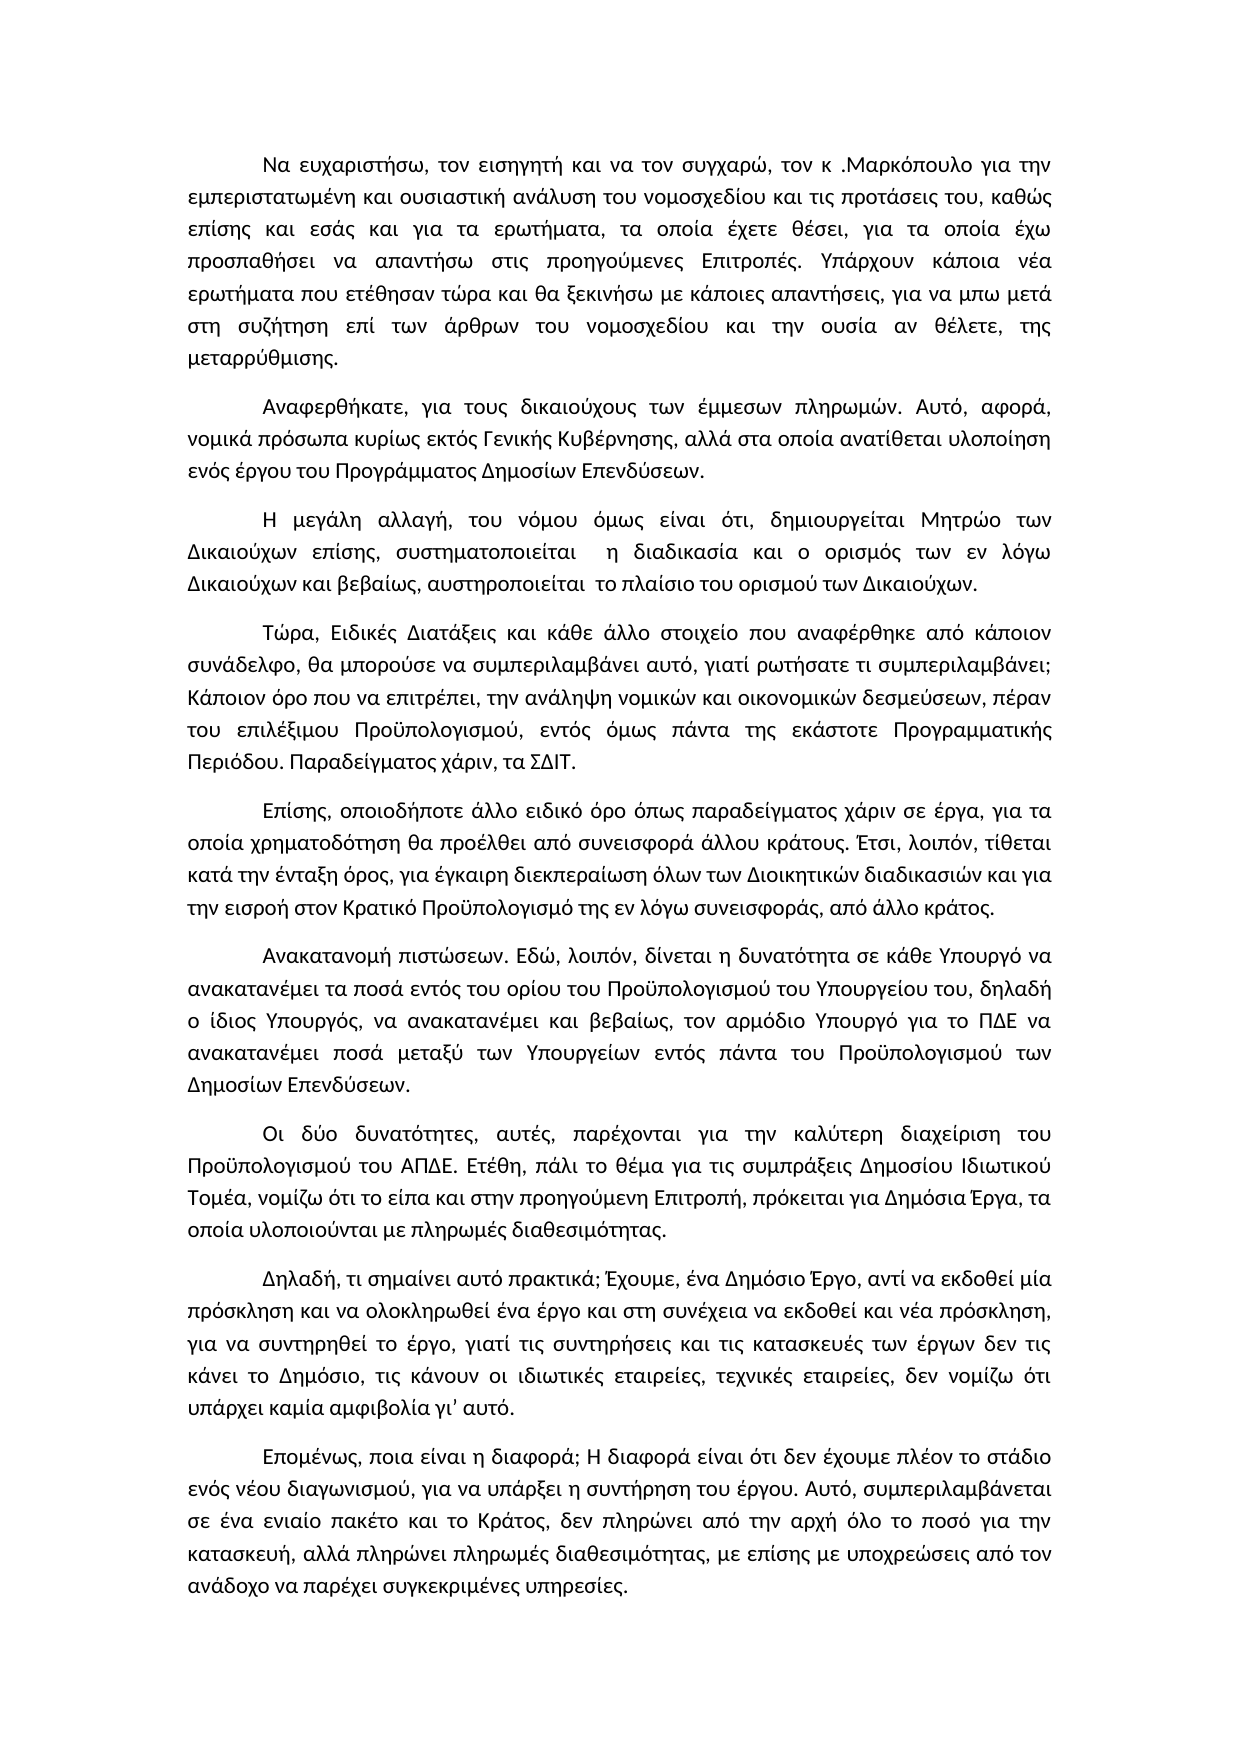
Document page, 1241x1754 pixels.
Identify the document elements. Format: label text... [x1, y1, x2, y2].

text Επίσης, οποιοδήποτε άλλο ειδικό όρο όπως παραδείγματος χάριν σε έργα, για τα οποία χρηματοδότηση θα προέλθει από συνεισφορά άλλου κράτους. Έτσι, λοιπόν, τίθεται κατά την ένταξη όρος, για έγκαιρη διεκπεραίωση όλων των Διοικητικών διαδικασιών και για την εισροή στον Κρατικό Προϋπολογισμό της εν λόγω συνεισφοράς, από άλλο κράτος. [187, 796, 1053, 921]
text Αναφερθήκατε, για τους δικαιούχους των έμμεσων πληρωμών. Αυτό, αφορά, νομικά πρόσωπα κυρίως εκτός Γενικής Κυβέρνησης, αλλά στα οποία ανατίθεται υλοποίηση ενός έργου του Προγράμματος Δημοσίων Επενδύσεων. [187, 392, 1053, 484]
text Να ευχαριστήσω, τον εισηγητή και να τον συγχαρώ, τον κ .Μαρκόπουλο για την εμπεριστατωμένη και ουσιαστική ανάλυση του νομοσχεδίου και τις προτάσεις του, καθώς επίσης και εσάς και για τα ερωτήματα, τα οποία έχετε θέσει, για τα οποία έχω προσπαθήσει να απαντήσω στις προηγούμενες Επιτροπές. Υπάρχουν κάποια νέα ερωτήματα που ετέθησαν τώρα και θα ξεκινήσω με κάποιες απαντήσεις, για να μπω μετά στη συζήτηση επί των άρθρων του νομοσχεδίου και την ουσία αν θέλετε, της μεταρρύθμισης. [187, 150, 1053, 371]
text Η μεγάλη αλλαγή, του νόμου όμως είναι ότι, δημιουργείται Μητρώο των Δικαιούχων επίσης, συστηματοποιείται η διαδικασία και ο ορισμός των εν λόγω Δικαιούχων και βεβαίως, αυστηροποιείται το πλαίσιο του ορισμού των Δικαιούχων. [187, 505, 1053, 598]
text Οι δύο δυνατότητες, αυτές, παρέχονται για την καλύτερη διαχείριση του Προϋπολογισμού του ΑΠΔΕ. Ετέθη, πάλι το θέμα για τις συμπράξεις Δημοσίου Ιδιωτικού Τομέα, νομίζω ότι το είπα και στην προηγούμενη Επιτροπή, πρόκειται για Δημόσια Έργα, τα οποία υλοποιούνται με πληρωμές διαθεσιμότητας. [187, 1119, 1053, 1244]
text Ανακατανομή πιστώσεων. Εδώ, λοιπόν, δίνεται η δυνατότητα σε κάθε Υπουργό να ανακατανέμει τα ποσά εντός του ορίου του Προϋπολογισμού του Υπουργείου του, δηλαδή ο ίδιος Υπουργός, να ανακατανέμει και βεβαίως, τον αρμόδιο Υπουργό για το ΠΔΕ να ανακατανέμει ποσά μεταξύ των Υπουργείων εντός πάντα του Προϋπολογισμού των Δημοσίων Επενδύσεων. [187, 941, 1053, 1098]
text Επομένως, ποια είναι η διαφορά; Η διαφορά είναι ότι δεν έχουμε πλέον το στάδιο ενός νέου διαγωνισμού, για να υπάρξει η συντήρηση του έργου. Αυτό, συμπεριλαμβάνεται σε ένα ενιαίο πακέτο και το Κράτος, δεν πληρώνει από την αρχή όλο το ποσό για την κατασκευή, αλλά πληρώνει πληρωμές διαθεσιμότητας, με επίσης με υποχρεώσεις από τον ανάδοχο να παρέχει συγκεκριμένες υπηρεσίες. [187, 1442, 1053, 1599]
text Τώρα, Ειδικές Διατάξεις και κάθε άλλο στοιχείο που αναφέρθηκε από κάποιον συνάδελφο, θα μπορούσε να συμπεριλαμβάνει αυτό, γιατί ρωτήσατε τι συμπεριλαμβάνει; Κάποιον όρο που να επιτρέπει, την ανάληψη νομικών και οικονομικών δεσμεύσεων, πέραν του επιλέξιμου Προϋπολογισμού, εντός όμως πάντα της εκάστοτε Προγραμματικής Περιόδου. Παραδείγματος χάριν, τα ΣΔΙΤ. [187, 618, 1053, 775]
text Δηλαδή, τι σημαίνει αυτό πρακτικά; Έχουμε, ένα Δημόσιο Έργο, αντί να εκδοθεί μία πρόσκληση και να ολοκληρωθεί ένα έργο και στη συνέχεια να εκδοθεί και νέα πρόσκληση, για να συντηρηθεί το έργο, γιατί τις συντηρήσεις και τις κατασκευές των έργων δεν τις κάνει το Δημόσιο, τις κάνουν οι ιδιωτικές εταιρείες, τεχνικές εταιρείες, δεν νομίζω ότι υπάρχει καμία αμφιβολία γι’ αυτό. [187, 1264, 1053, 1421]
